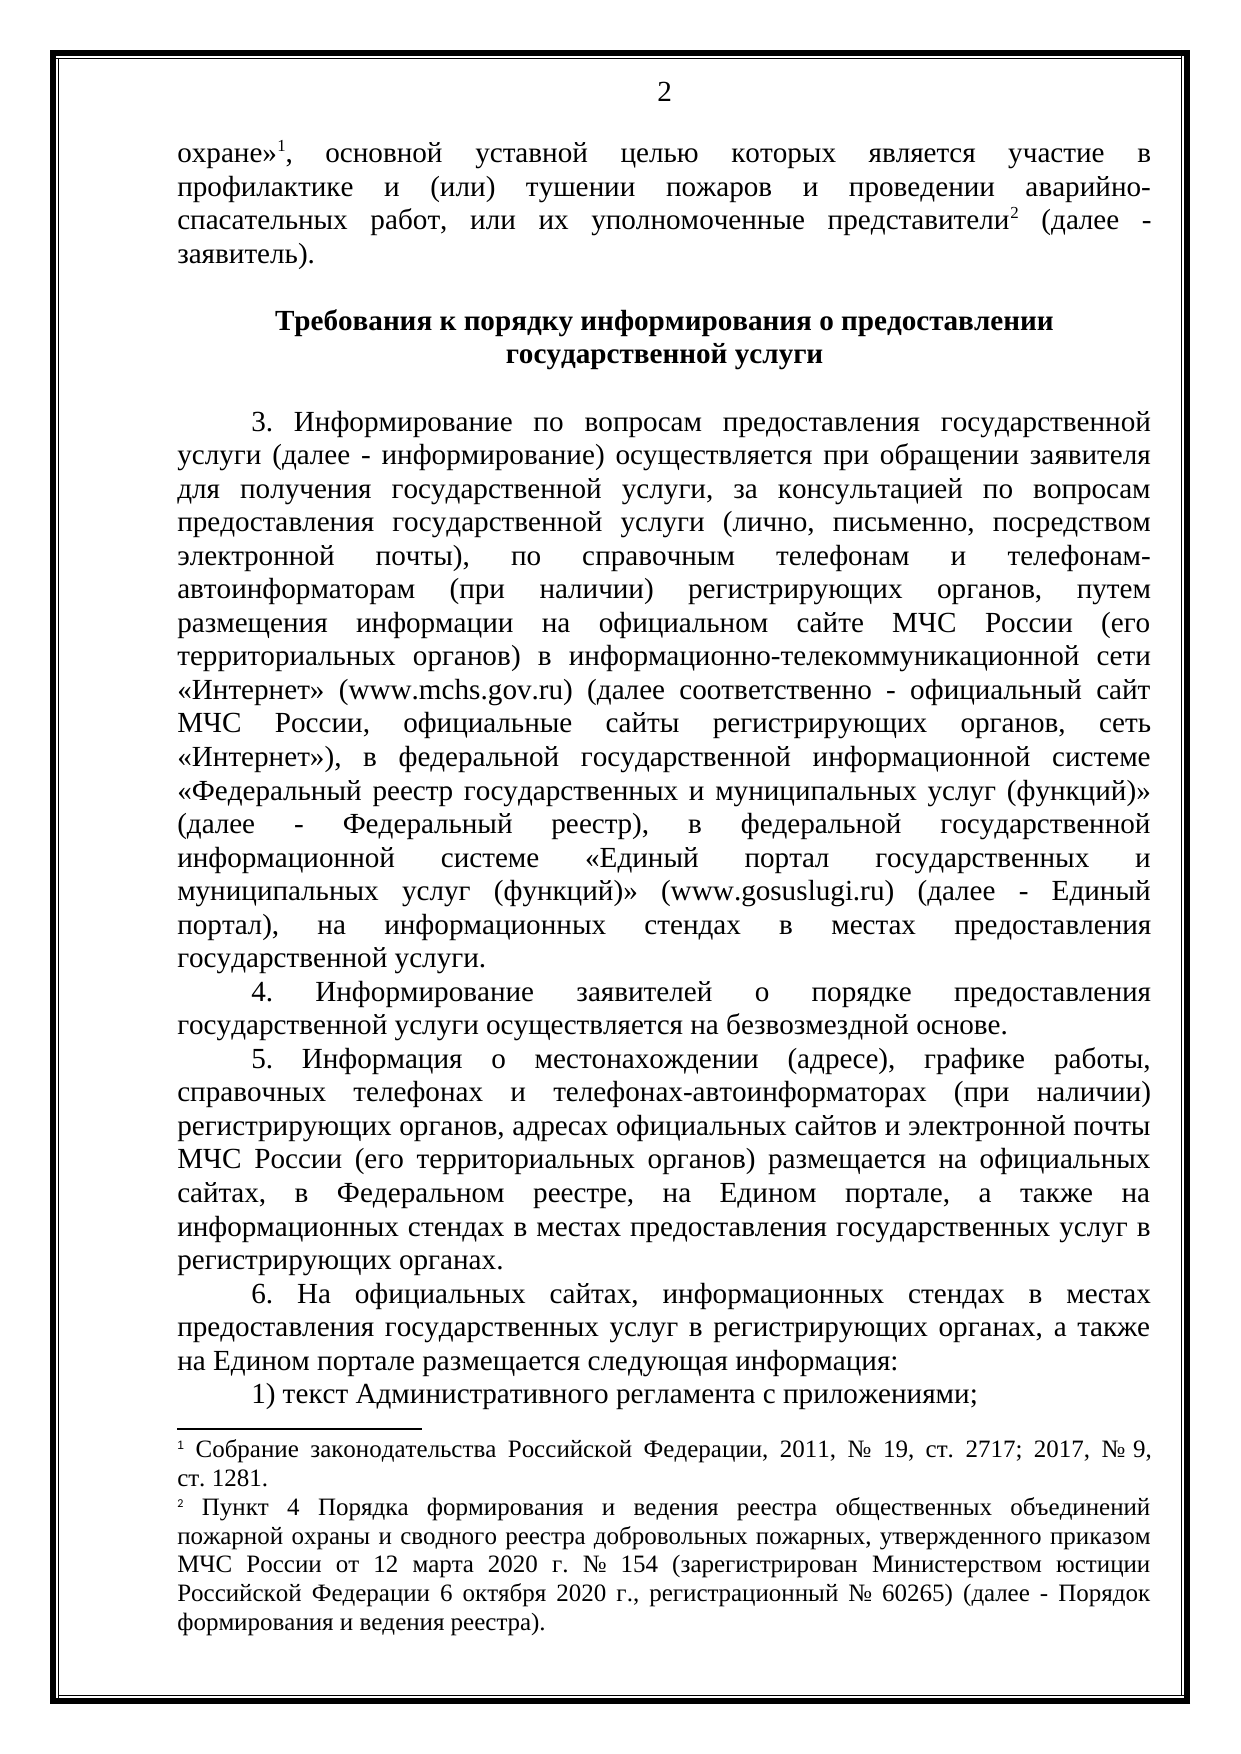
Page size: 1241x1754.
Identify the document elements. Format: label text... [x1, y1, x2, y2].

text 6. На официальных сайтах, информационных стендах в местах предоставления государственных услуг в регистрирующих органах, а также на Едином портале размещается следующая информация: [177, 1276, 1152, 1376]
text 5. Информация о местонахождении (адресе), графике работы, справочных телефонах и телефонах-автоинформаторах (при наличии) регистрирующих органов, адресах официальных сайтов и электронной почты МЧС России (его территориальных органов) размещается на официальных сайтах, в Федеральном реестре, на Едином портале, а также на информационных стендах в местах предоставления государственных услуг в регистрирующих органах. [177, 1041, 1152, 1276]
title Требования к порядку информирования о предоставлении государственной услуги [177, 303, 1152, 370]
text охране», основной уставной целью которых является участие в профилактике и (или) тушении пожаров и проведении аварийно-спасательных работ, или их уполномоченные представители (далее - заявитель). [177, 135, 1152, 269]
text 4. Информирование заявителей о порядке предоставления государственной услуги осуществляется на безвозмездной основе. [177, 974, 1152, 1041]
text 1) текст Административного регламента с приложениями; [177, 1376, 1152, 1410]
text 3. Информирование по вопросам предоставления государственной услуги (далее - информирование) осуществляется при обращении заявителя для получения государственной услуги, за консультацией по вопросам предоставления государственной услуги (лично, письменно, посредством электронной почты), по справочным телефонам и телефонам-автоинформаторам (при наличии) регистрирующих органов, путем размещения информации на официальном сайте МЧС России (его территориальных органов) в информационно-телекоммуникационной сети «Интернет» (www.mchs.gov.ru) (далее соответственно - официальный сайт МЧС России, официальные сайты регистрирующих органов, сеть «Интернет»), в федеральной государственной информационной системе «Федеральный реестр государственных и муниципальных услуг (функций)» (далее - Федеральный реестр), в федеральной государственной информационной системе «Единый портал государственных и муниципальных услуг (функций)» (www.gosuslugi.ru) (далее - Единый портал), на информационных стендах в местах предоставления государственной услуги. [177, 404, 1152, 974]
